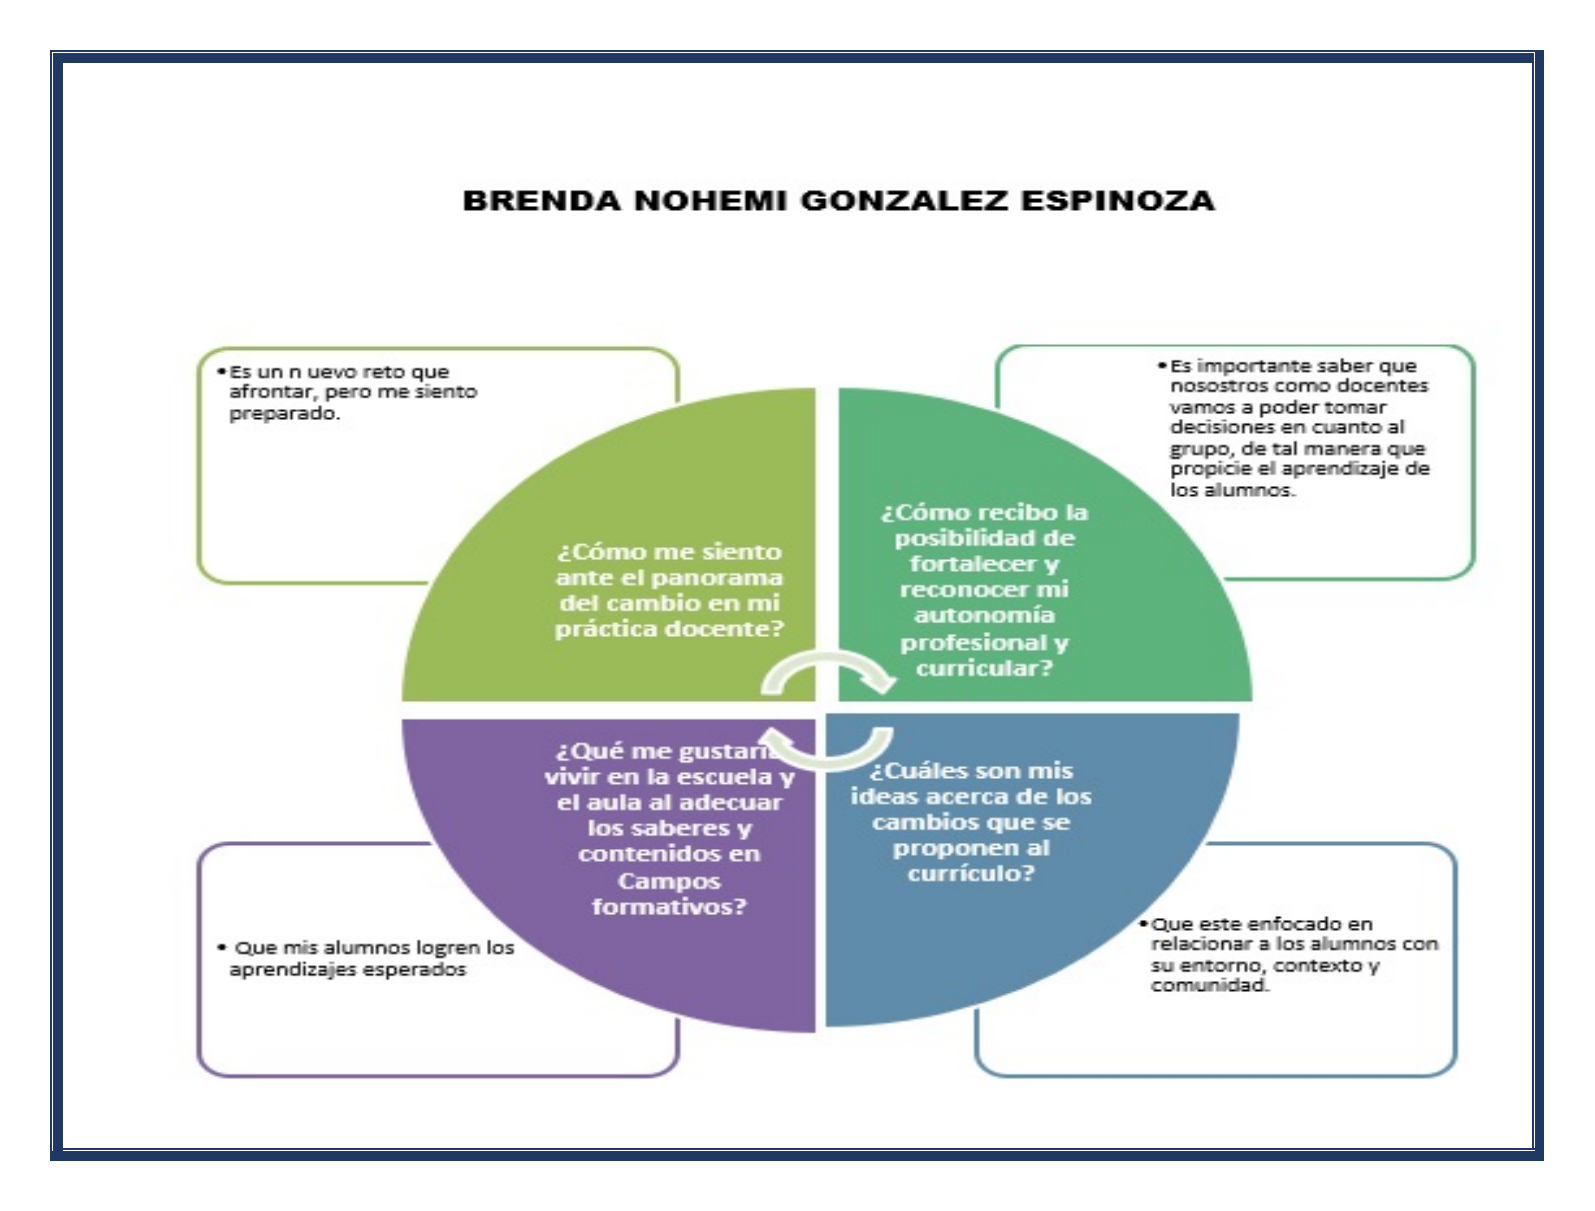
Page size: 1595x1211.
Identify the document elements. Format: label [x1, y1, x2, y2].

picture [118, 178, 1507, 1132]
